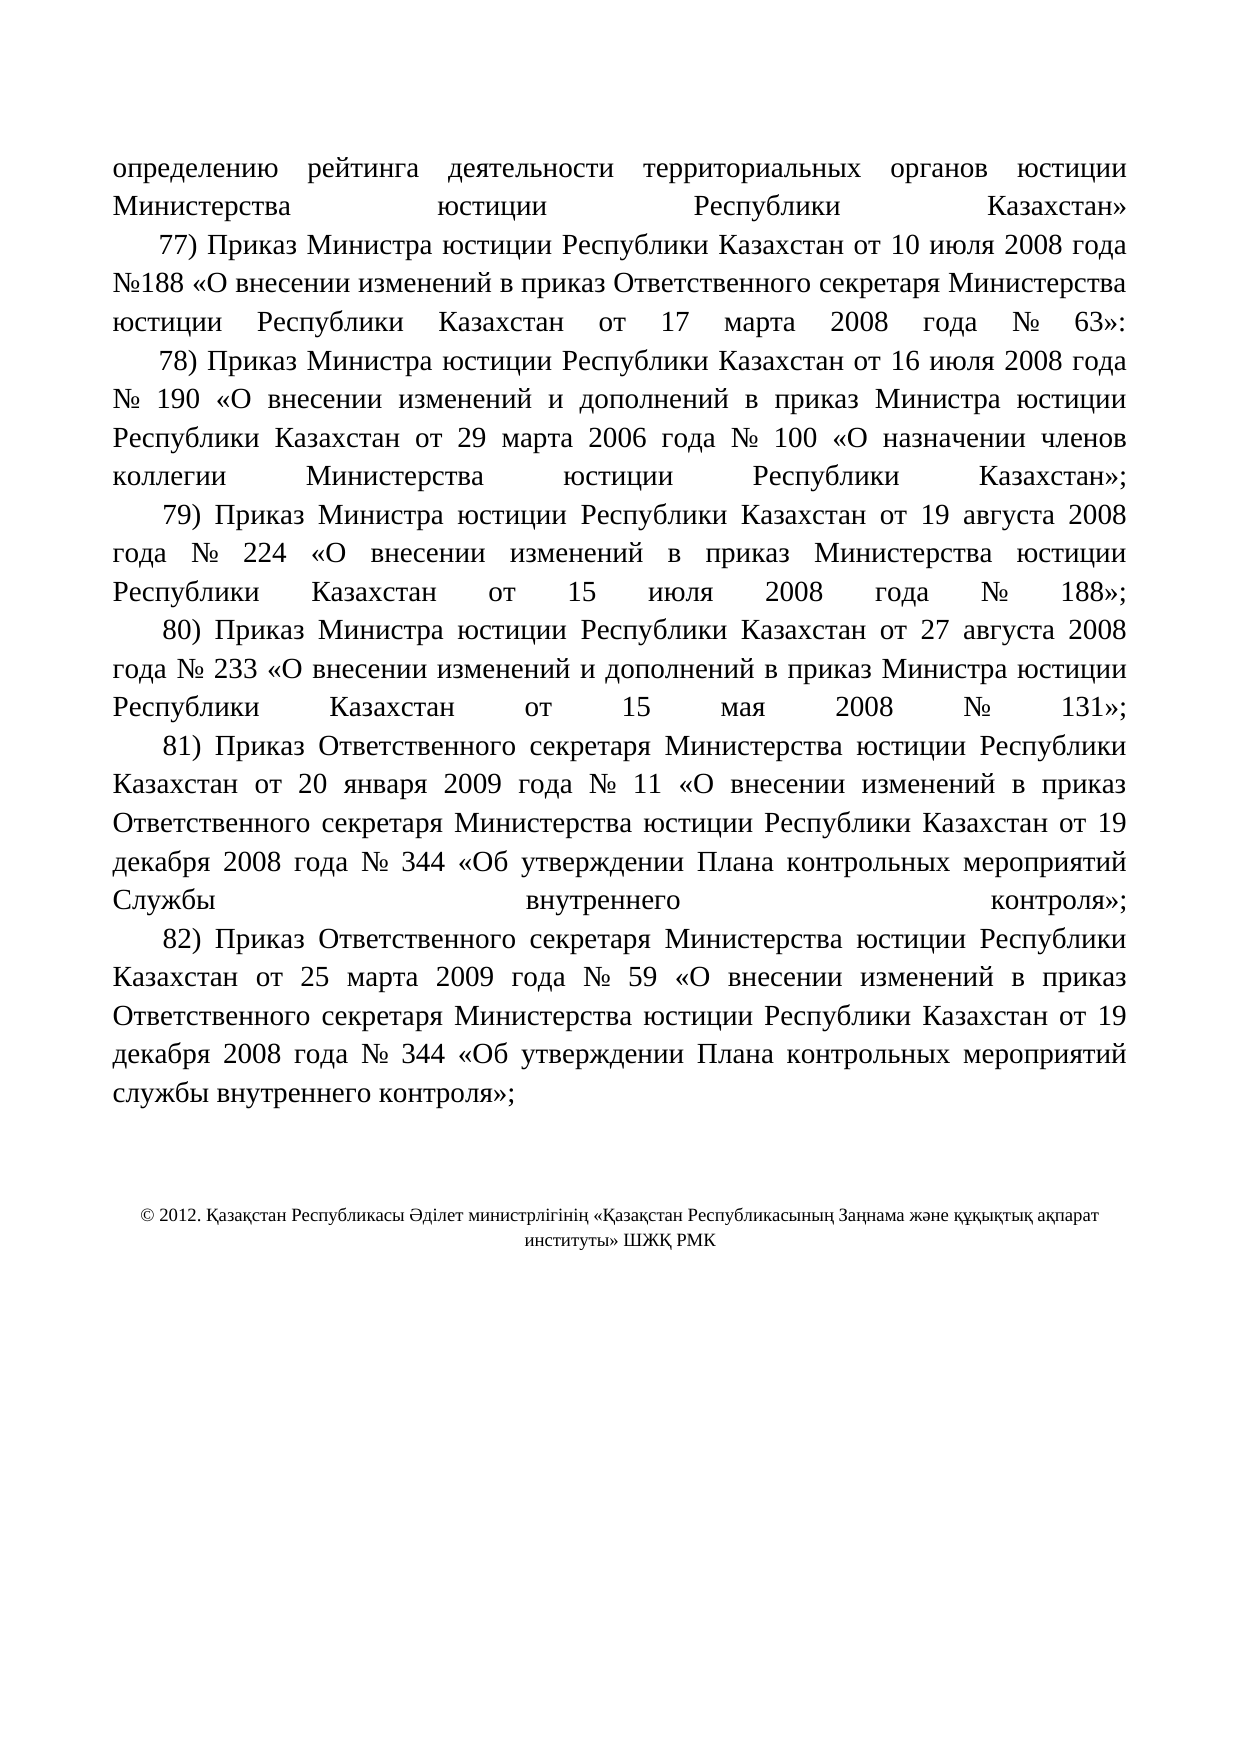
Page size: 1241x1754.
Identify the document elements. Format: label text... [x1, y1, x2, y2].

text © 2012. Қазақстан Республикасы Әділет министрлігінің «Қазақстан Республикасының Заңнама және құқықтық ақпарат институты» ШЖҚ РМК [112, 1204, 1128, 1251]
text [112, 150, 1128, 1108]
